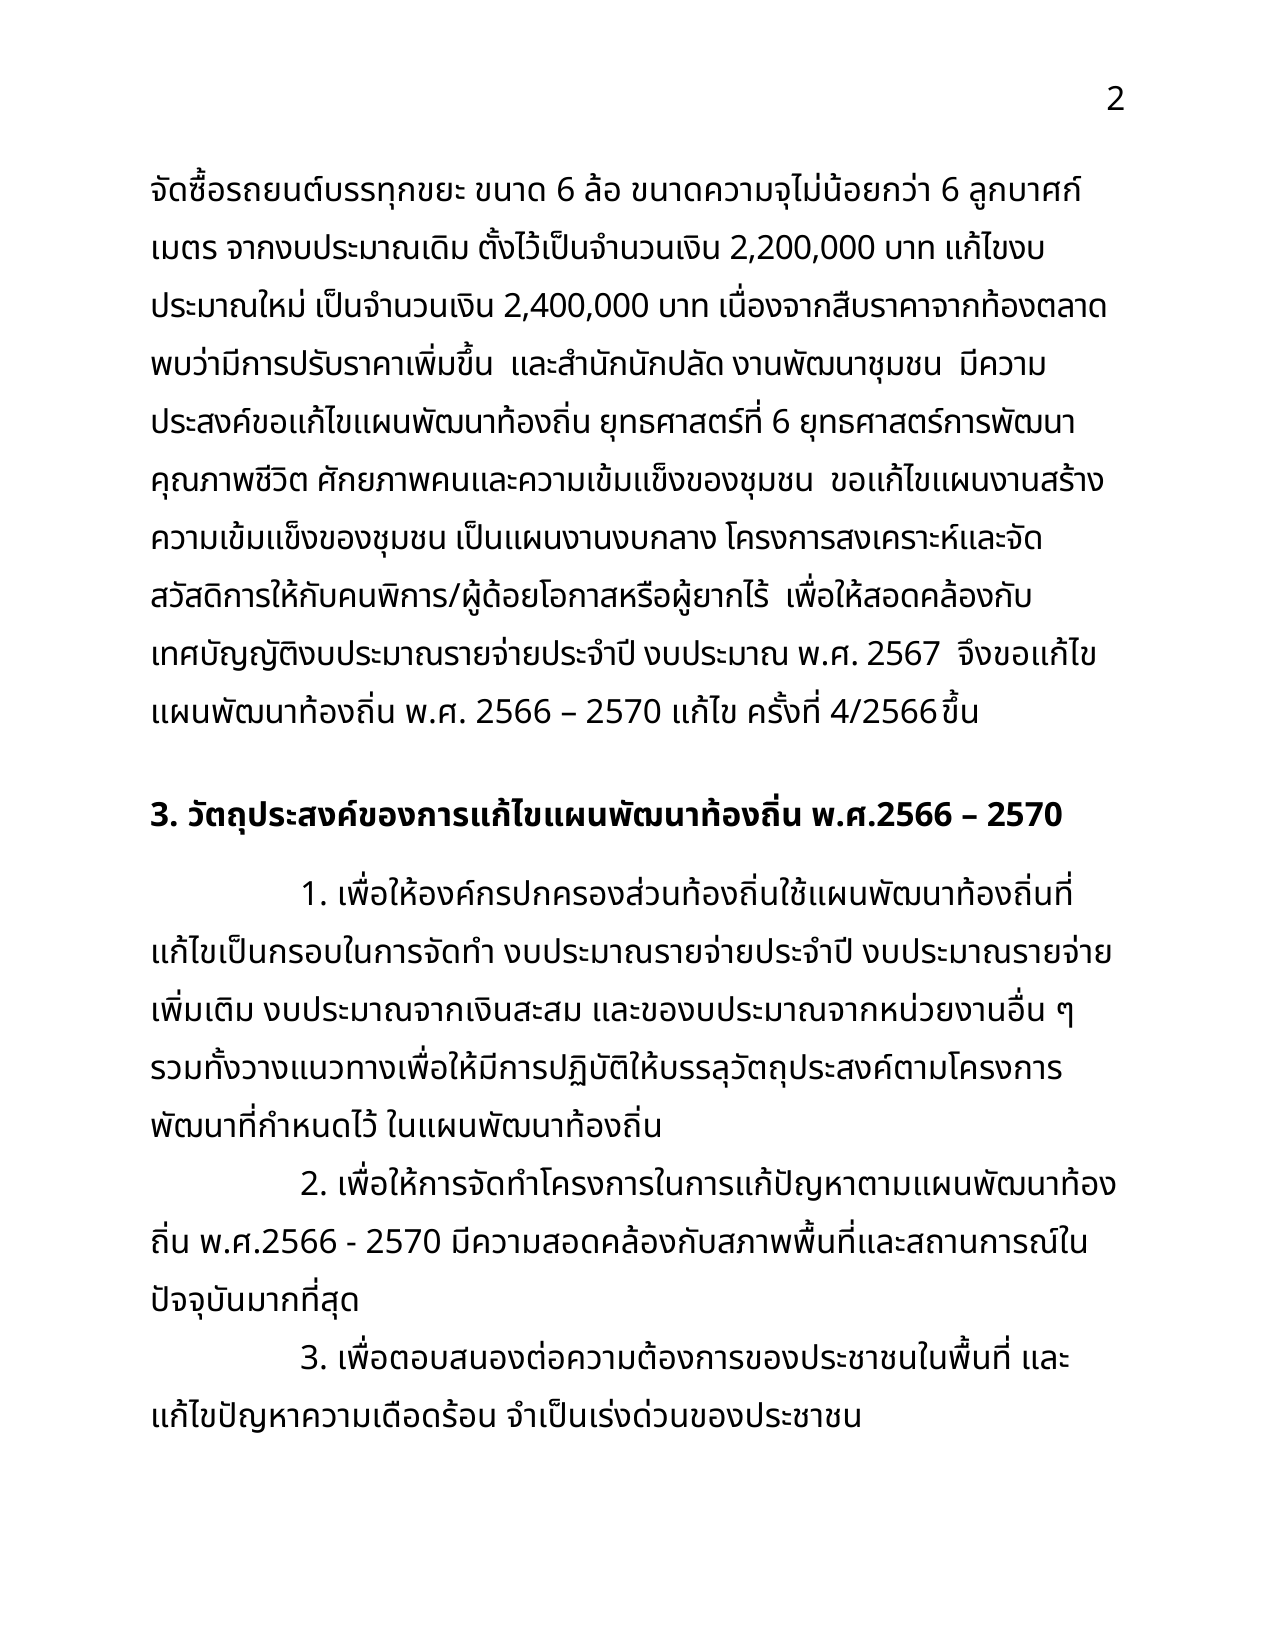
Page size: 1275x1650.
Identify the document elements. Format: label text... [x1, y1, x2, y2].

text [150, 166, 1125, 739]
text 1. เพื่อให้องค์กรปกครองส่วนท้องถิ่นใช้แผนพัฒนาท้องถิ่นที่แก้ไขเป็นกรอบในการจัดทำ งบประมาณรายจ่ายประจำปี งบประมาณรายจ่ายเพิ่มเติม งบประมาณจากเงินสะสม และของบประมาณจากหน่วยงานอื่น ๆ รวมทั้งวางแนวทางเพื่อให้มีการปฏิบัติให้บรรลุวัตถุประสงค์ตามโครงการพัฒนาที่กำหนดไว้ ในแผนพัฒนาท้องถิ่น [150, 870, 1125, 1152]
text 2. เพื่อให้การจัดทำโครงการในการแก้ปัญหาตามแผนพัฒนาท้องถิ่น พ.ศ.2566 - 2570 มีความสอดคล้องกับสภาพพื้นที่และสถานการณ์ในปัจจุบันมากที่สุด [150, 1160, 1125, 1326]
text 3. วัตถุประสงค์ของการแก้ไขแผนพัฒนาท้องถิ่น พ.ศ.2566 – 2570 [150, 791, 1125, 842]
text 3. เพื่อตอบสนองต่อความต้องการของประชาชนในพื้นที่ และแก้ไขปัญหาความเดือดร้อน จำเป็นเร่งด่วนของประชาชน [150, 1334, 1125, 1442]
